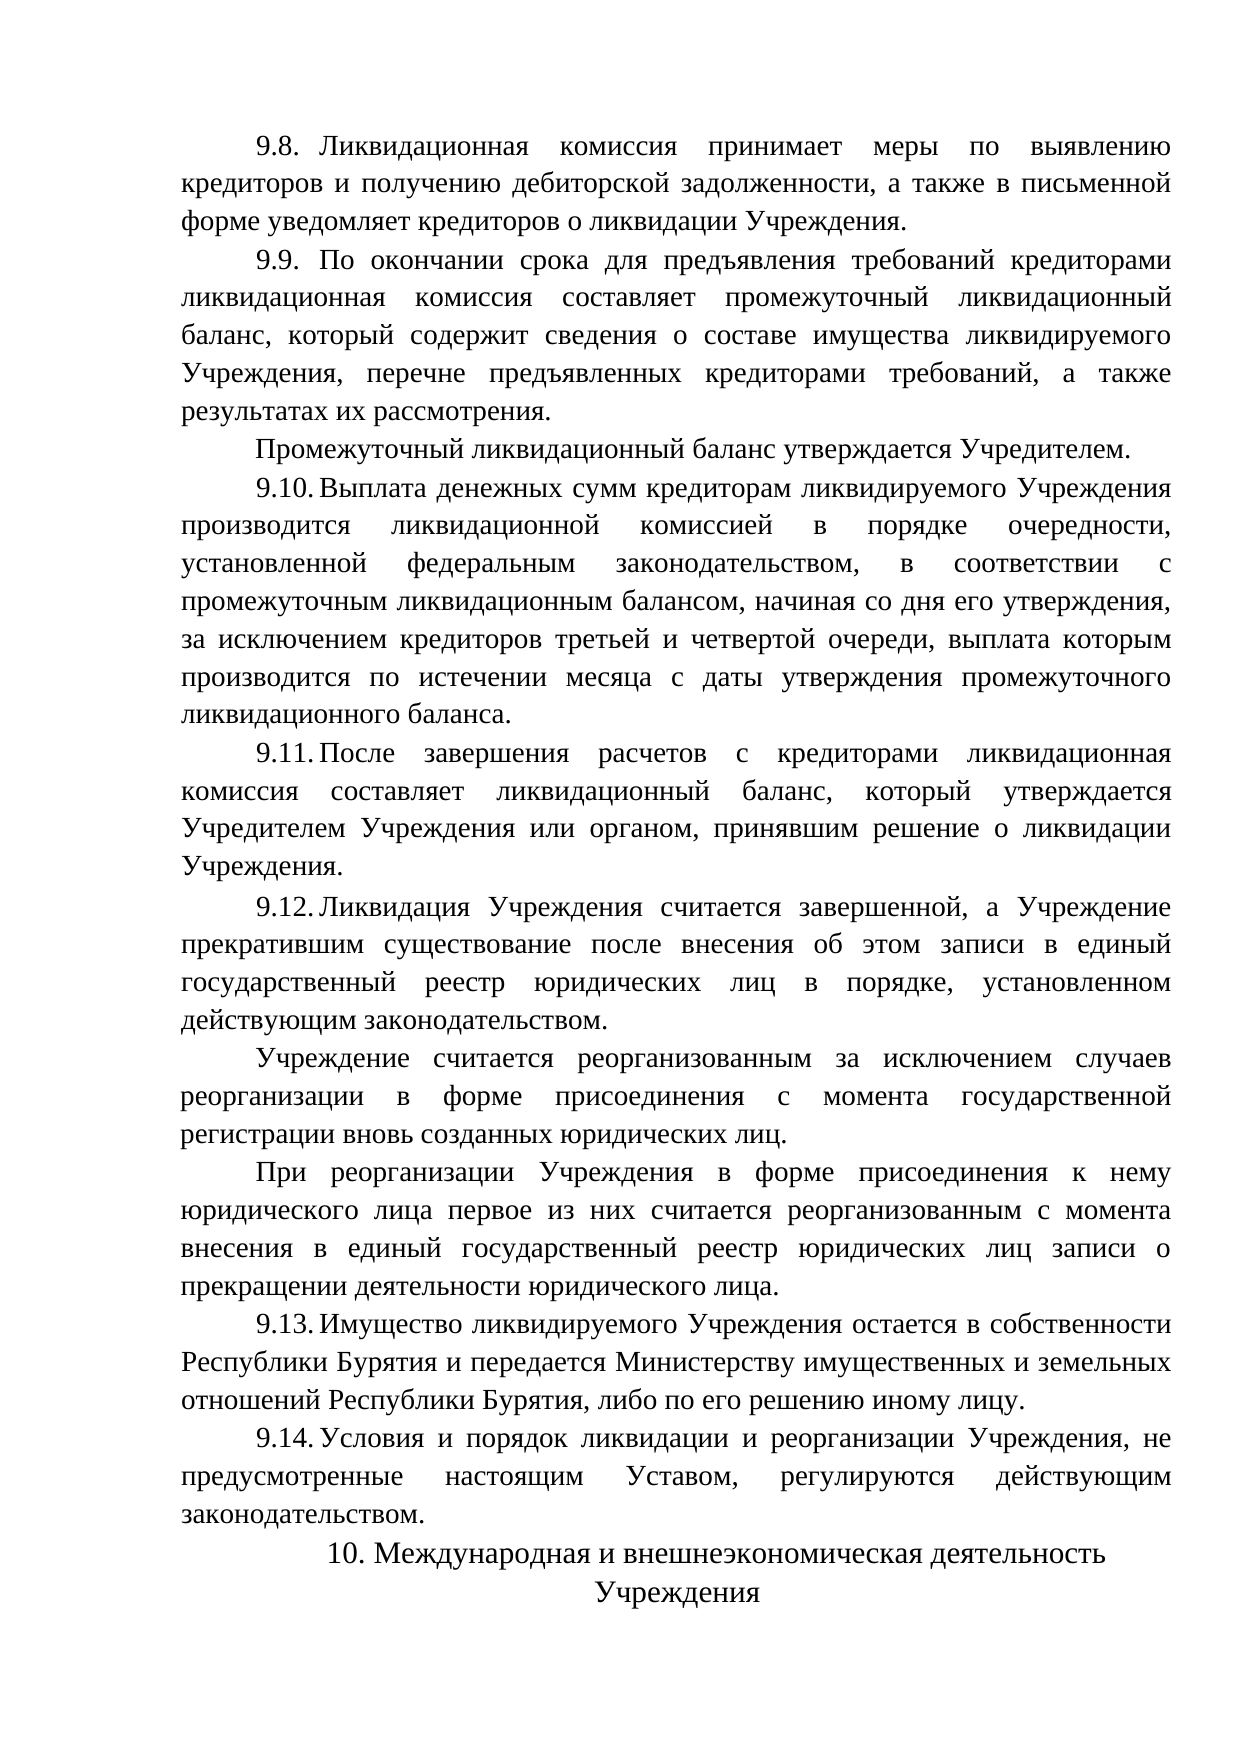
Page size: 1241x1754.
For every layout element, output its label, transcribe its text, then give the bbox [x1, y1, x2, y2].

text 10. Международная и внешнеэкономическая деятельность [326, 1534, 1132, 1570]
list Ликвидационная комиссия принимает меры по выявлению кредиторов и получению дебиторской задолженности, а также в письменной форме уведомляет кредиторов о ликвидации Учреждения. [181, 128, 1172, 237]
text Учреждение считается реорганизованным за исключением случаев реорганизации в форме присоединения с момента государственной регистрации вновь созданных юридических лиц. [180, 1041, 1172, 1150]
text При реорганизации Учреждения в форме присоединения к нему юридического лица первое из них считается реорганизованным с момента внесения в единый государственный реестр юридических лиц записи о прекращении деятельности юридического лица. [180, 1154, 1172, 1302]
list После завершения расчетов с кредиторами ликвидационная комиссия составляет ликвидационный баланс, который утверждается Учредителем Учреждения или органом, принявшим решение о ликвидации Учреждения. [181, 735, 1172, 882]
text Учреждения [399, 1573, 954, 1609]
list Выплата денежных сумм кредиторам ликвидируемого Учреждения производится ликвидационной комиссией в порядке очередности, установленной федеральным законодательством, в соответствии с промежуточным ликвидационным балансом, начиная со дня его утверждения, за исключением кредиторов третьей и четвертой очереди, выплата которым производится по истечении месяца с даты утверждения промежуточного ликвидационного баланса. [181, 470, 1172, 730]
list Ликвидация Учреждения считается завершенной, а Учреждение прекратившим существование после внесения об этом записи в единый государственный реестр юридических лиц в порядке, установленном действующим законодательством. [181, 889, 1172, 1036]
list Условия и порядок ликвидации и реорганизации Учреждения, не предусмотренные настоящим Уставом, регулируются действующим законодательством. [181, 1420, 1172, 1529]
list Имущество ликвидируемого Учреждения остается в собственности Республики Бурятия и передается Министерству имущественных и земельных отношений Республики Бурятия, либо по его решению иному лицу. [181, 1306, 1172, 1416]
list По окончании срока для предъявления требований кредиторами ликвидационная комиссия составляет промежуточный ликвидационный баланс, который содержит сведения о составе имущества ликвидируемого Учреждения, перечне предъявленных кредиторами требований, а также результатах их рассмотрения. [181, 242, 1172, 427]
text Промежуточный ликвидационный баланс утверждается Учредителем. [255, 431, 1172, 465]
